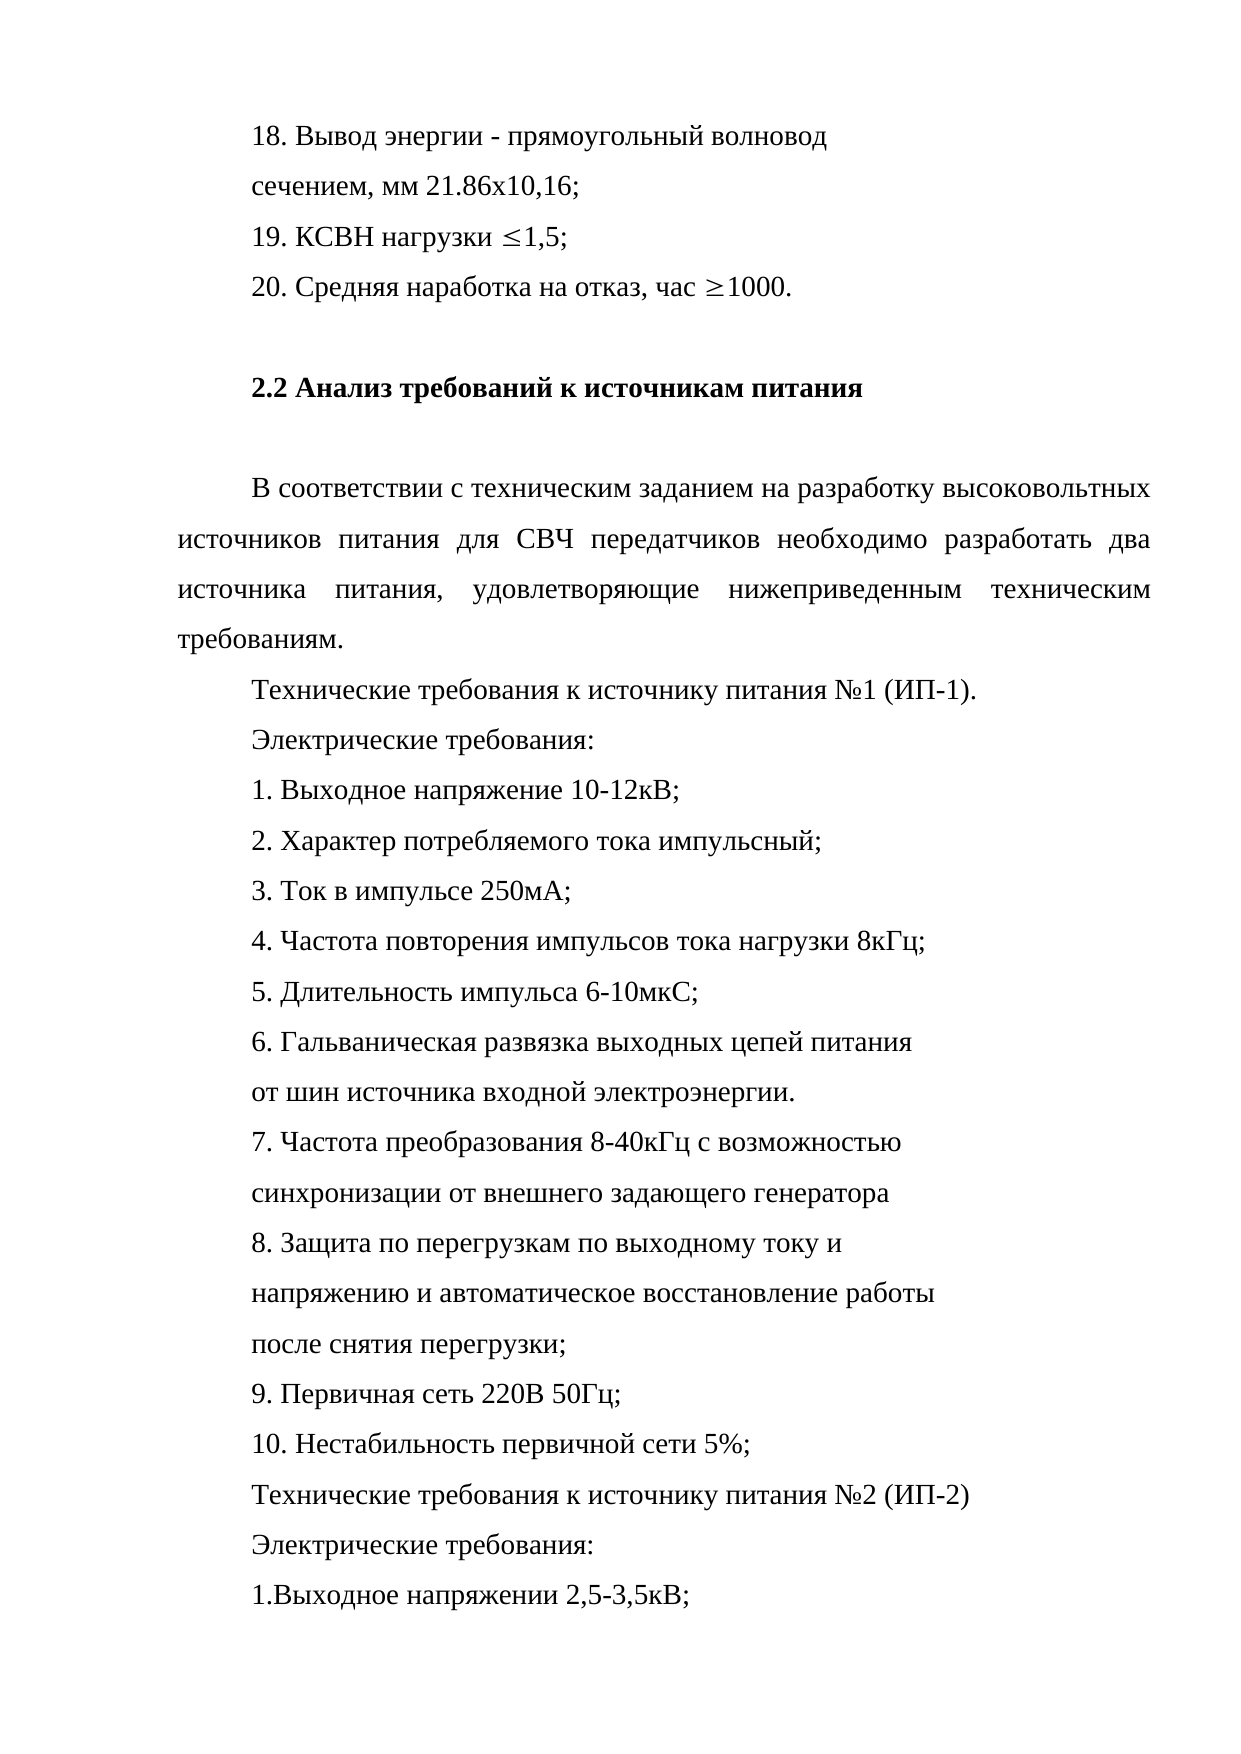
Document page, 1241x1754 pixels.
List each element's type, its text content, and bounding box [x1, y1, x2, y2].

text В соответствии с техническим заданием на разработку высоковольтных источников питания для СВЧ передатчиков необходимо разработать два источника питания, удовлетворяющие нижеприведенным техническим требованиям. [177, 471, 1152, 655]
text Электрические требования: [177, 722, 1152, 756]
text после снятия перегрузки; [177, 1326, 1152, 1359]
list Технические требования к источнику питания №2 (ИП-2) [177, 1477, 1152, 1510]
text 4. Частота повторения импульсов тока нагрузки 8кГц; [177, 923, 1152, 957]
text 2. Характер потребляемого тока импульсный; [177, 823, 1152, 856]
text сечением, мм 21.86х10,16; [177, 168, 1152, 202]
text 7. Частота преобразования 8-40кГц с возможностью [177, 1124, 1152, 1158]
text 10. Нестабильность первичной сети 5%; [177, 1426, 1152, 1460]
text 1. Выходное напряжение 10-12кВ; [177, 772, 1152, 806]
text от шин источника входной электроэнергии. [177, 1074, 1152, 1108]
text 5. Длительность импульса 6-10мкС; [177, 974, 1152, 1007]
text 20. Средняя наработка на отказ, час 1000. [177, 269, 1152, 303]
text 2.2 Анализ требований к источникам питания [177, 370, 1152, 403]
text синхронизации от внешнего задающего генератора [177, 1175, 1152, 1208]
text Технические требования к источнику питания №1 (ИП-1). [177, 672, 1152, 705]
text 6. Гальваническая развязка выходных цепей питания [177, 1024, 1152, 1057]
text 9. Первичная сеть 220В 50Гц; [177, 1376, 1152, 1410]
text напряжению и автоматическое восстановление работы [177, 1276, 1152, 1309]
list Электрические требования: [177, 1527, 1152, 1561]
text 19. КСВН нагрузки 1,5; [177, 219, 1152, 252]
text 8. Защита по перегрузкам по выходному току и [177, 1225, 1152, 1259]
text 3. Ток в импульсе 250мА; [177, 873, 1152, 907]
list 1.Выходное напряжении 2,5-3,5кВ; [177, 1577, 1152, 1611]
text 18. Вывод энергии - прямоугольный волновод [177, 118, 1152, 152]
